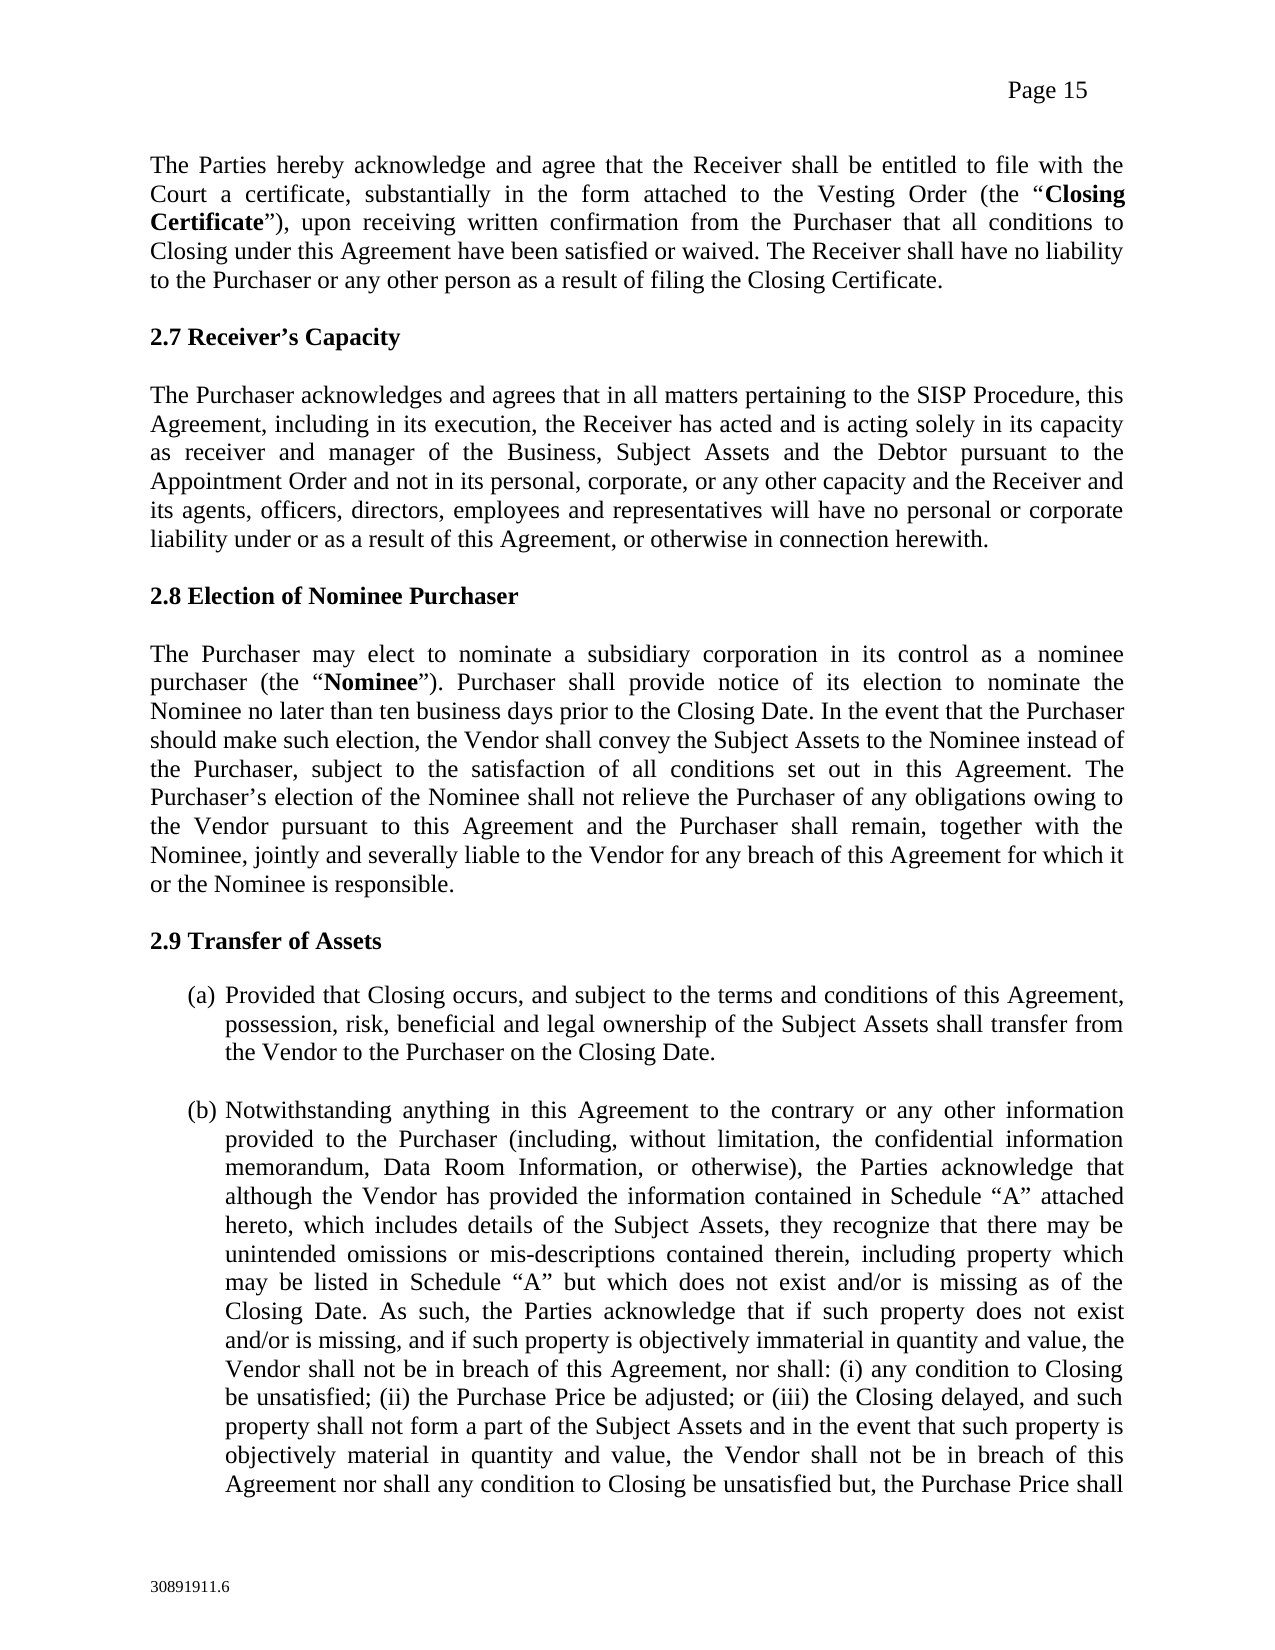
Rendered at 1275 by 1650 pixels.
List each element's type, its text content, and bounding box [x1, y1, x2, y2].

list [187, 1095, 1125, 1497]
list 2.9 Transfer of Assets [150, 926, 1125, 955]
text The Parties hereby acknowledge and agree that the Receiver shall be entitled to file with the Court a certificate, substantially in the form attached to the Vesting Order (the “Closing Certificate”), upon receiving written confirmation from the Purchaser that all conditions to Closing under this Agreement have been satisfied or waived. The Receiver shall have no liability to the Purchaser or any other person as a result of filing the Closing Certificate. [150, 150, 1125, 294]
list Provided that Closing occurs, and subject to the terms and conditions of this Agreement, possession, risk, beneficial and legal ownership of the Subject Assets shall transfer from the Vendor to the Purchaser on the Closing Date. [187, 980, 1125, 1066]
text The Purchaser acknowledges and agrees that in all matters pertaining to the SISP Procedure, this Agreement, including in its execution, the Receiver has acted and is acting solely in its capacity as receiver and manager of the Business, Subject Assets and the Debtor pursuant to the Appointment Order and not in its personal, corporate, or any other capacity and the Receiver and its agents, officers, directors, employees and representatives will have no personal or corporate liability under or as a result of this Agreement, or otherwise in connection herewith. [150, 380, 1125, 552]
text 2.8 Election of Nominee Purchaser [150, 581, 1125, 610]
text The Purchaser may elect to nominate a subsidiary corporation in its control as a nominee purchaser (the “Nominee”). Purchaser shall provide notice of its election to nominate the Nominee no later than ten business days prior to the Closing Date. In the event that the Purchaser should make such election, the Vendor shall convey the Subject Assets to the Nominee instead of the Purchaser, subject to the satisfaction of all conditions set out in this Agreement. The Purchaser’s election of the Nominee shall not relieve the Purchaser of any obligations owing to the Vendor pursuant to this Agreement and the Purchaser shall remain, together with the Nominee, jointly and severally liable to the Vendor for any breach of this Agreement for which it or the Nominee is responsible. [150, 639, 1125, 897]
list Receiver’s Capacity [150, 322, 1125, 351]
